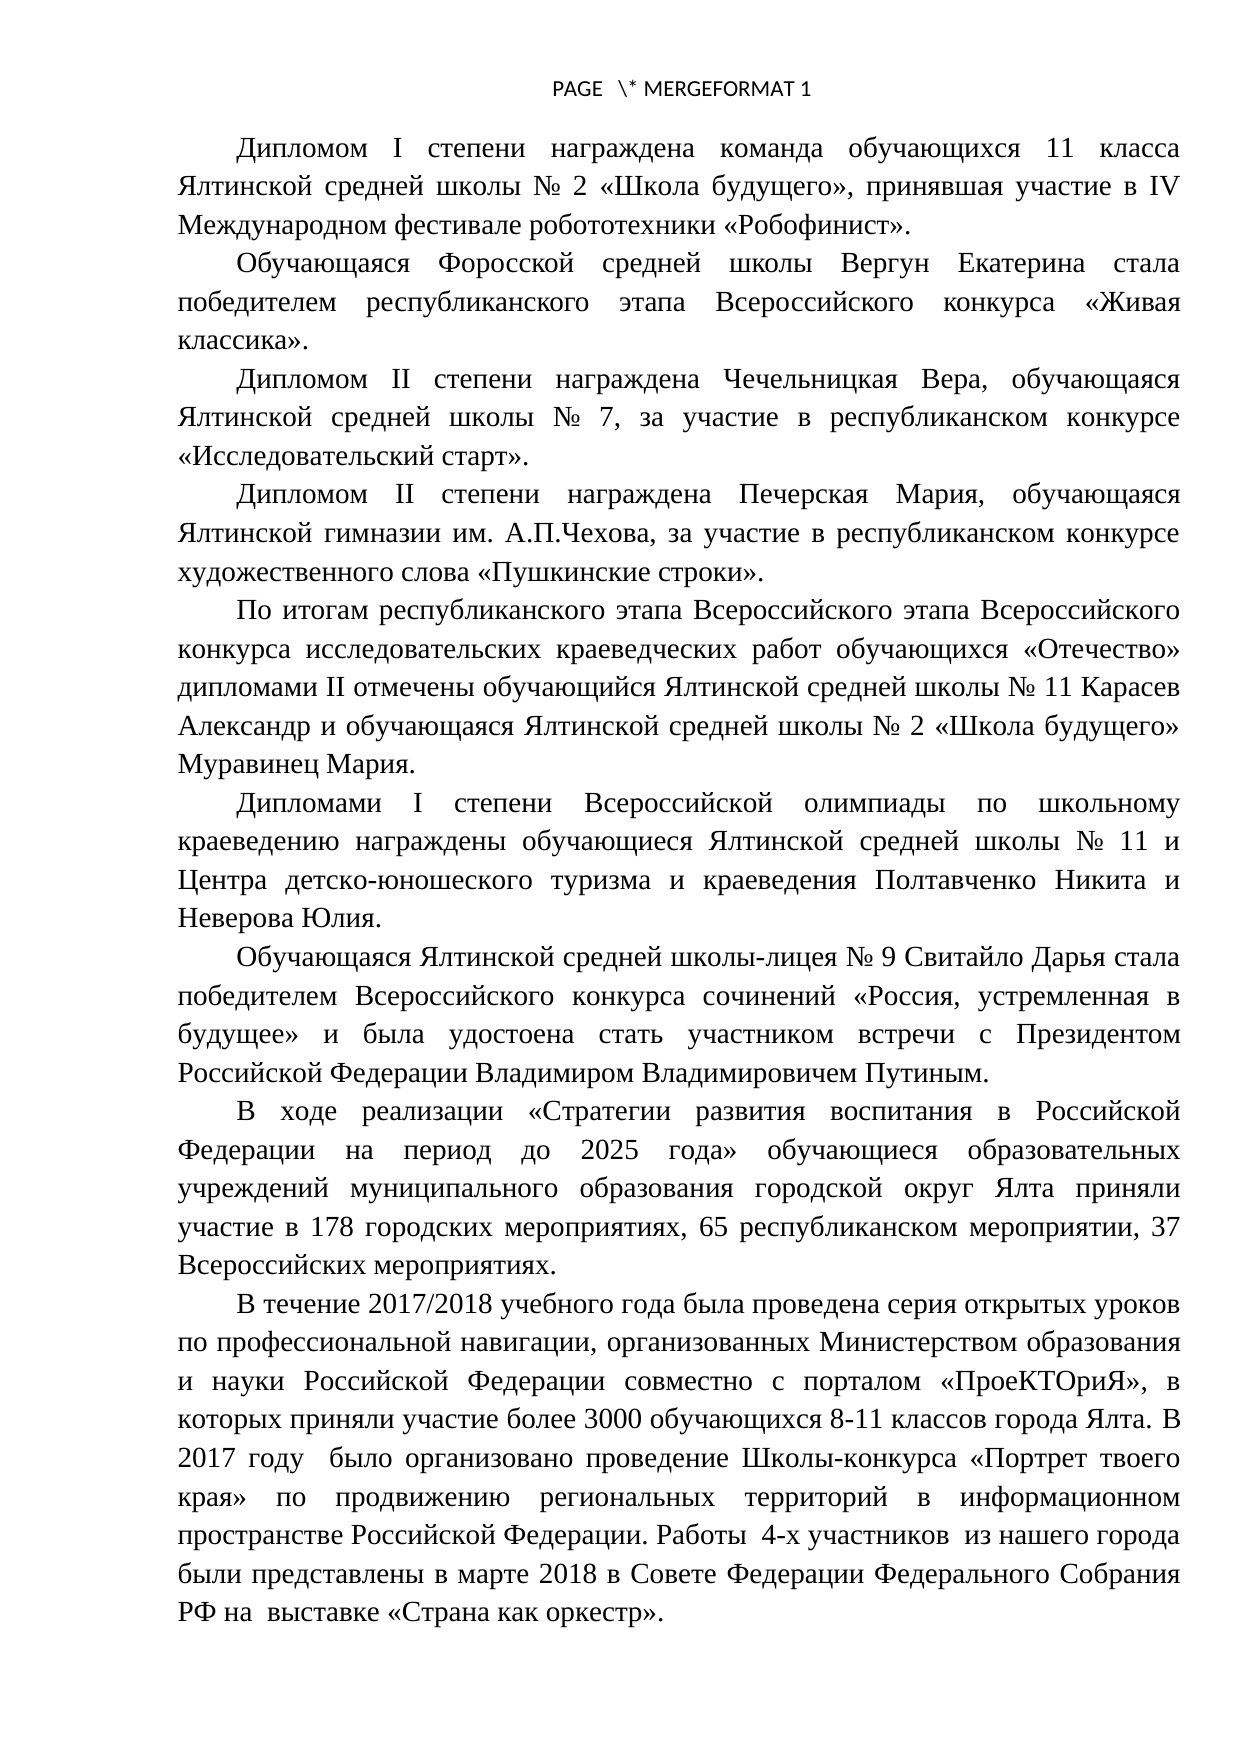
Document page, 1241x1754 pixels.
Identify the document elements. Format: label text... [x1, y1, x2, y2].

text В течение 2017/2018 учебного года была проведена серия открытых уроков по профессиональной навигации, организованных Министерством образования и науки Российской Федерации совместно с порталом «ПроеКТОриЯ», в которых приняли участие более 3000 обучающихся 8-11 классов города Ялта. В 2017 году было организовано проведение Школы-конкурса «Портрет твоего края» по продвижению региональных территорий в информационном пространстве Российской Федерации. Работы 4-х участников из нашего города были представлены в марте 2018 в Совете Федерации Федерального Собрания РФ на выставке «Страна как оркестр». [177, 1286, 1181, 1628]
text Дипломом II cтепени награждена Чечельницкая Вера, обучающаяся Ялтинской средней школы № 7, за участие в республиканском конкурсе «Исследовательский старт». [177, 361, 1181, 472]
text Обучающаяся Ялтинской средней школы-лицея № 9 Свитайло Дарья стала победителем Всероссийского конкурса сочинений «Россия, устремленная в будущее» и была удостоена стать участником встречи с Президентом Российской Федерации Владимиром Владимировичем Путиным. [177, 939, 1181, 1088]
text В ходе реализации «Стратегии развития воспитания в Российской Федерации на период до 2025 года» обучающиеся образовательных учреждений муниципального образования городской округ Ялта приняли участие в 178 городских мероприятиях, 65 республиканском мероприятии, 37 Всероссийских мероприятиях. [177, 1093, 1181, 1281]
text Обучающаяся Форосской средней школы Вергун Екатерина стала победителем республиканского этапа Всероссийского конкурса «Живая классика». [177, 245, 1181, 356]
text Дипломом II cтепени награждена Печерская Мария, обучающаяся Ялтинской гимназии им. А.П.Чехова, за участие в республиканском конкурсе художественного слова «Пушкинские строки». [177, 477, 1181, 587]
text По итогам республиканского этапа Всероссийского этапа Всероссийского конкурса исследовательских краеведческих работ обучающихся «Отечество» дипломами II отмечены обучающийся Ялтинской средней школы № 11 Карасев Александр и обучающаяся Ялтинской средней школы № 2 «Школа будущего» Муравинец Мария. [177, 592, 1181, 780]
text Дипломом I степени награждена команда обучающихся 11 класса Ялтинской средней школы № 2 «Школа будущего», принявшая участие в IV Международном фестивале робототехники «Робофинист». [177, 130, 1181, 240]
text Дипломами I степени Всероссийской олимпиады по школьному краеведению награждены обучающиеся Ялтинской средней школы № 11 и Центра детско-юношеского туризма и краеведения Полтавченко Никита и Неверова Юлия. [177, 785, 1181, 934]
